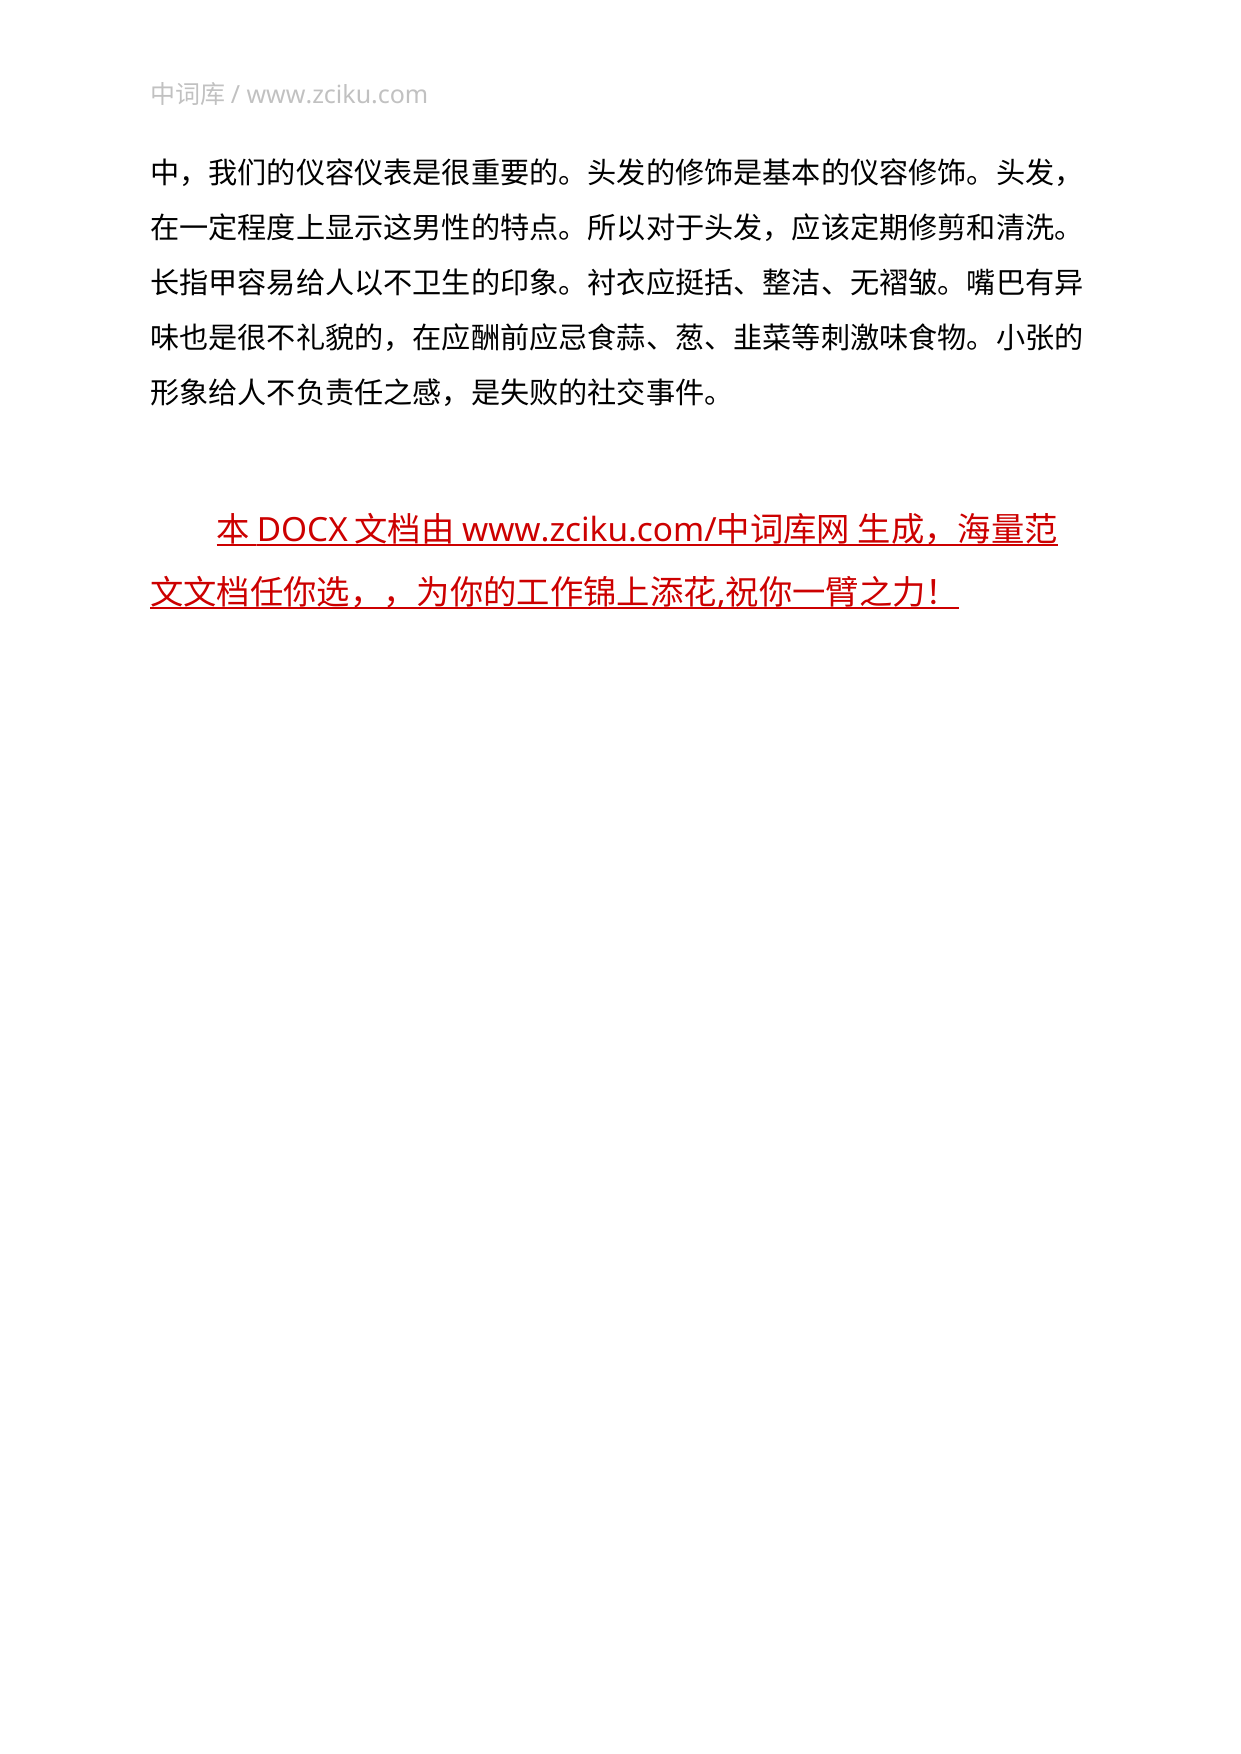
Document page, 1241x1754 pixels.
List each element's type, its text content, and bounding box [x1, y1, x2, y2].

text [150, 150, 1090, 412]
text 本DOCX文档由 www.zciku.com/中词库网 生成，海量范文文档任你选，，为你的工作锦上添花,祝你一臂之力！ [150, 503, 1090, 614]
